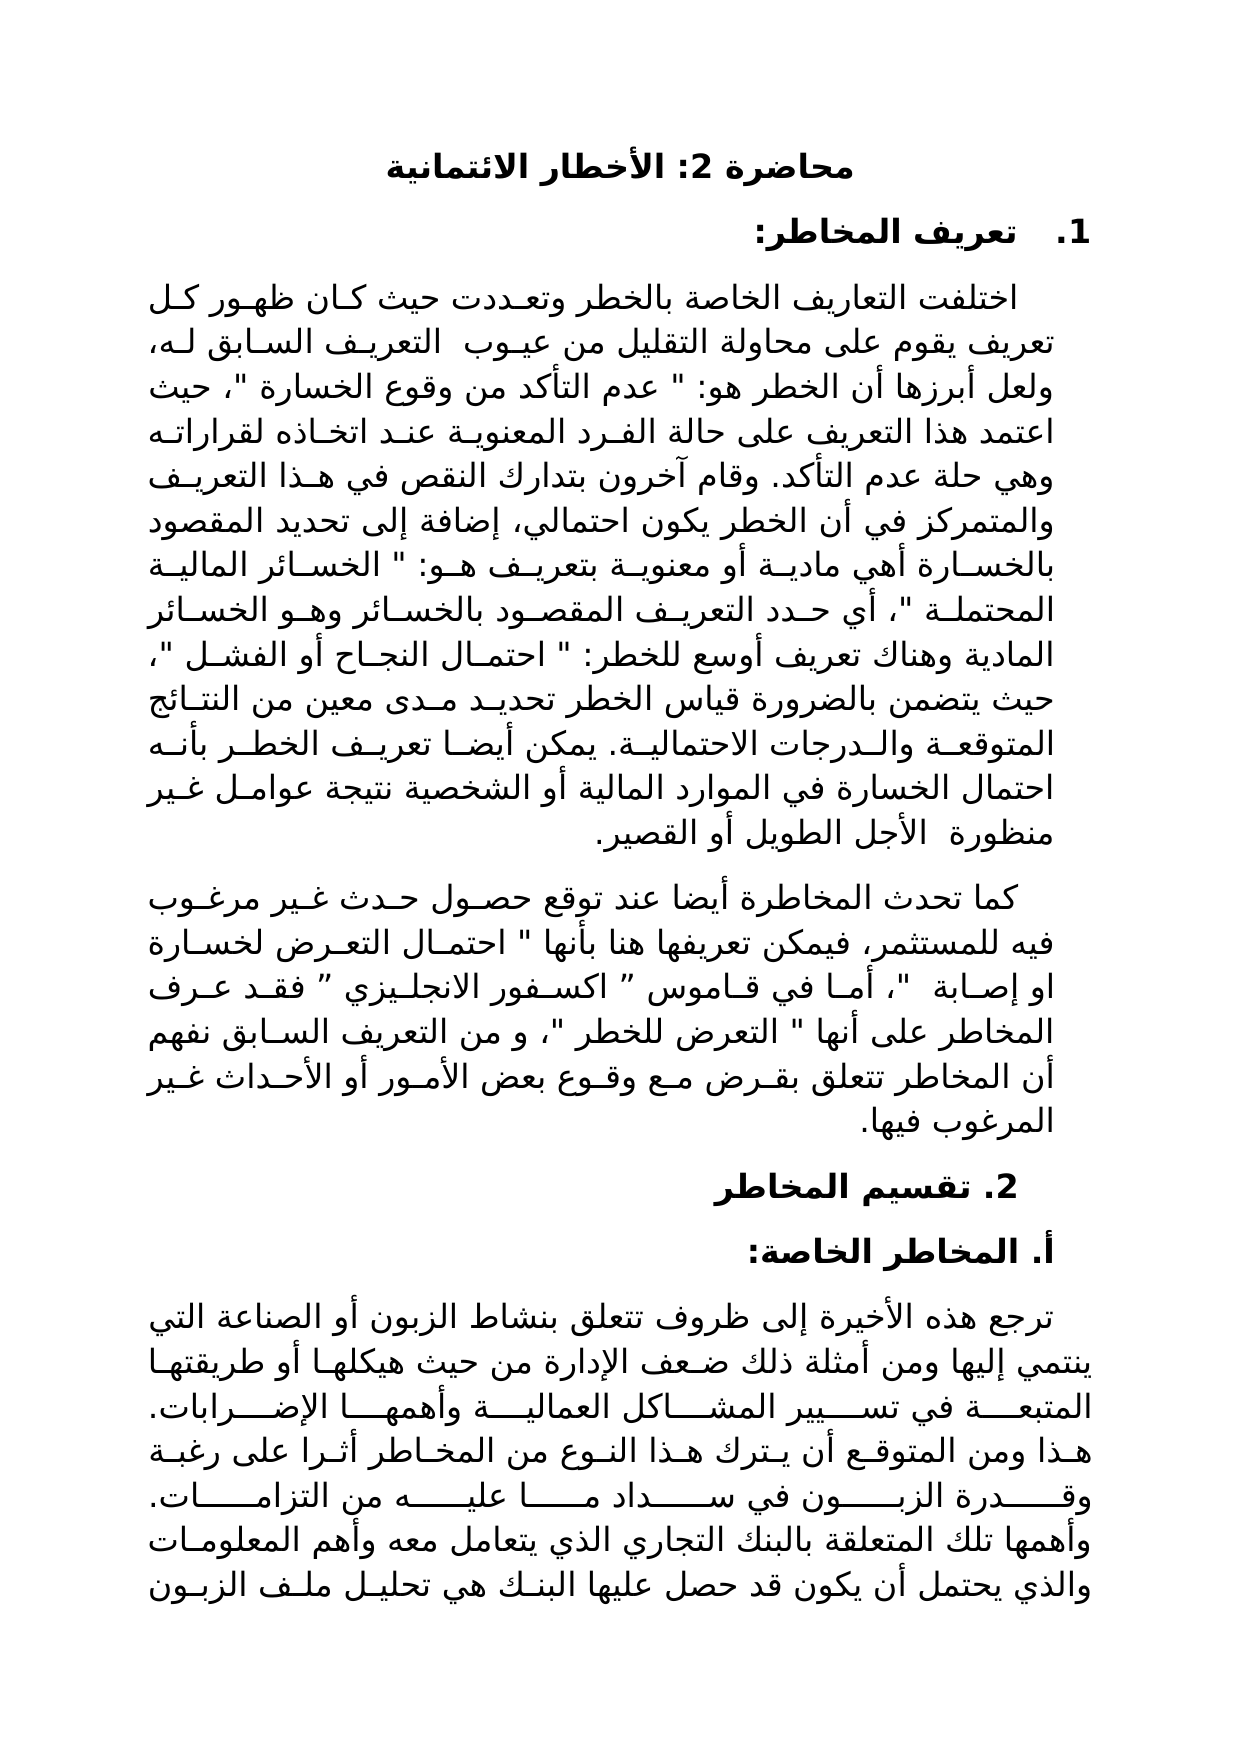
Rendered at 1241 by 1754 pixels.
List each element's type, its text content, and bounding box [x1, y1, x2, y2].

text اختلفت التعاريف الخاصة بالخطر وتعددت حيث كان ظهور كل تعريف يقوم على محاولة التقليل من عيوب التعريف السابق له، ولعل أبرزها أن الخطر هو: " عدم التأكد من وقوع الخسارة "، حيث اعتمد هذا التعريف على حالة الفرد المعنوية عند اتخاذه لقراراته وهي حلة عدم التأكد. وقام آخرون بتدارك النقص في هذا التعريف والمتمركز في أن الخطر يكون احتمالي، إضافة إلى تحديد المقصود بالخسارة أهي مادية أو معنوية بتعريف هو: " الخسائر المالية المحتملة "، أي حدد التعريف المقصود بالخسائر وهو الخسائر المادية وهناك تعريف أوسع للخطر: " احتمال النجاح أو الفشل "، حيث يتضمن بالضرورة قياس الخطر تحديد مدى معين من النتائج المتوقعة والدرجات الاحتمالية. يمكن أيضا تعريف الخطر بأنه احتمال الخسارة في الموارد المالية أو الشخصية نتيجة عوامل غير منظورة الأجل الطويل أو القصير. [148, 278, 1055, 852]
list تعريف المخاطر: [148, 213, 1055, 252]
text أ. المخاطر الخاصة: [148, 1233, 1093, 1271]
text 2. تقسيم المخاطر [148, 1167, 1055, 1206]
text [148, 1298, 1093, 1604]
text محاضرة 2: الأخطار الائتمانية [148, 148, 1093, 186]
text كما تحدث المخاطرة أيضا عند توقع حصول حدث غير مرغوب فيه للمستثمر، فيمكن تعريفها هنا بأنها " احتمال التعرض لخسارة او إصابة "، أما في قاموس ” اكسفور الانجليزي ” فقد عرف المخاطر على أنها " التعرض للخطر "، و من التعريف السابق نفهم أن المخاطر تتعلق بقرض مع وقوع بعض الأمور أو الأحداث غير المرغوب فيها. [148, 879, 1055, 1141]
